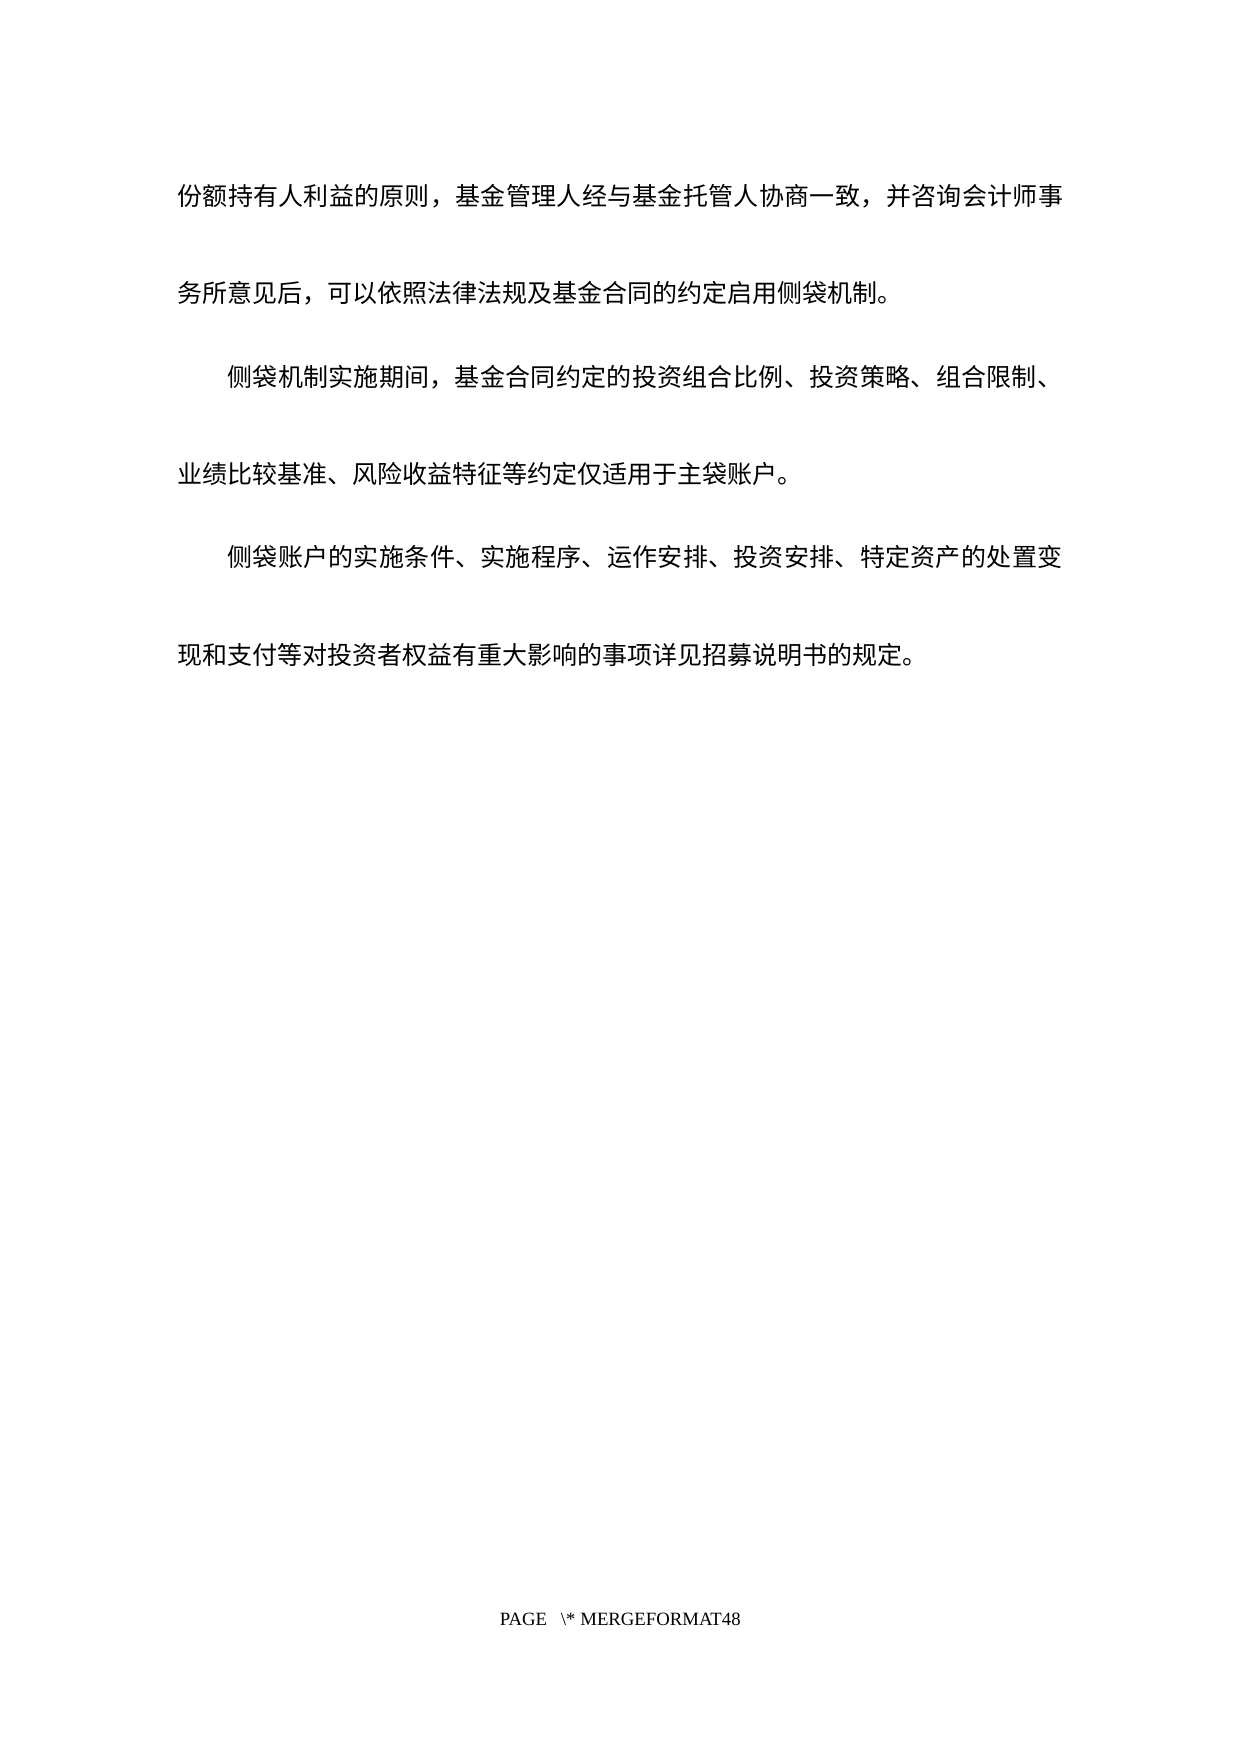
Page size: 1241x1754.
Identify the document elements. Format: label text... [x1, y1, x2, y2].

text 侧袋机制实施期间，基金合同约定的投资组合比例、投资策略、组合限制、业绩比较基准、风险收益特征等约定仅适用于主袋账户。 [177, 343, 1063, 505]
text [177, 162, 1063, 324]
text 侧袋账户的实施条件、实施程序、运作安排、投资安排、特定资产的处置变现和支付等对投资者权益有重大影响的事项详见招募说明书的规定。 [177, 523, 1063, 686]
